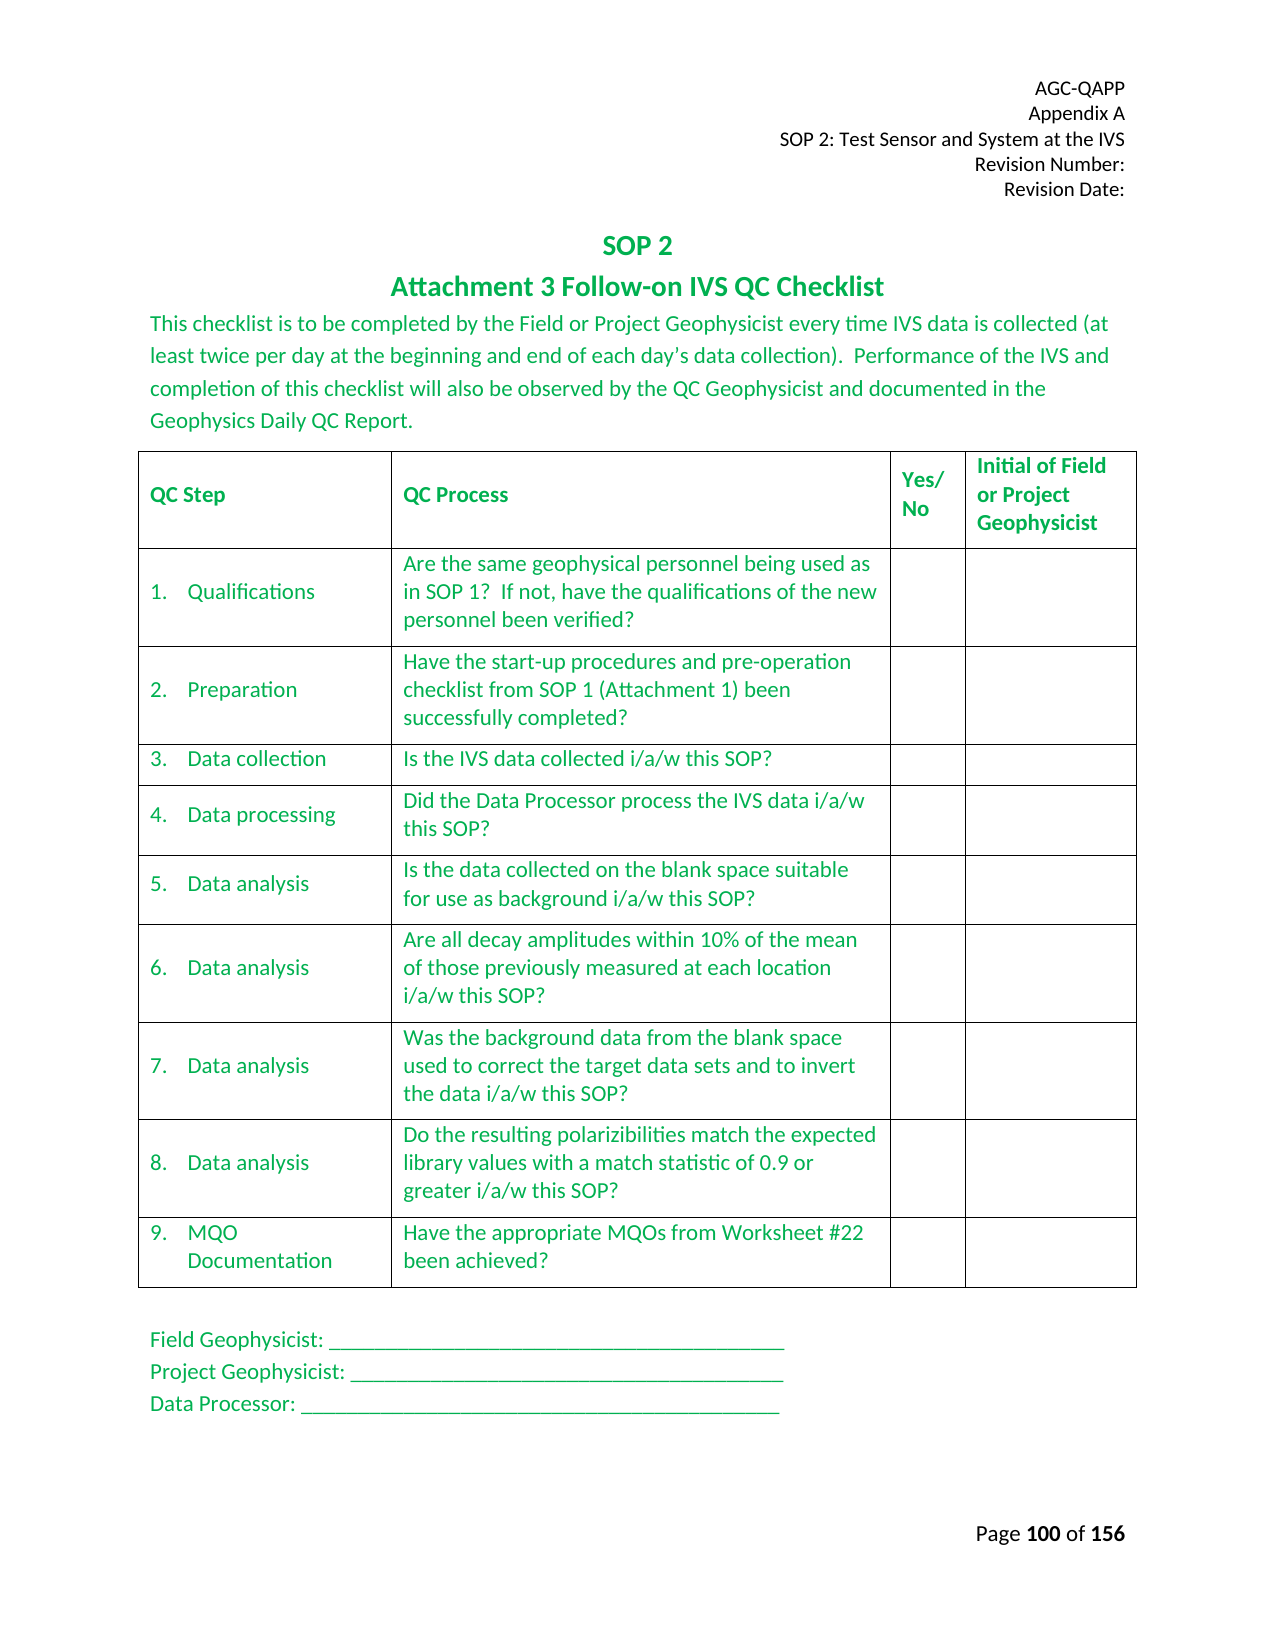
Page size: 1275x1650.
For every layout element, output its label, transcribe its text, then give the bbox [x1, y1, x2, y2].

table_cell Qualifications [139, 549, 391, 646]
table_cell Are the same geophysical personnel being used as in SOP 1? If not, have the qualifications of the new personnel been verified? [392, 549, 890, 646]
table_cell Data analysis [139, 1023, 391, 1119]
table_cell [891, 856, 965, 924]
table_cell [966, 647, 1136, 743]
text This checklist is to be completed by the Field or Project Geophysicist every time IVS data is collected (at least twice per day at the beginning and end of each day’s data collection). Performance of the IVS and completion of this checklist will also be observed by the QC Geophysicist and documented in the Geophysics Daily QC Report. [150, 309, 1125, 434]
table_cell [891, 1218, 965, 1287]
table_cell [891, 786, 965, 854]
table_cell Do the resulting polarizibilities match the expected library values with a match statistic of 0.9 or greater i/a/w this SOP? [392, 1120, 890, 1217]
table_cell Data processing [139, 786, 391, 854]
text Data Processor: __________________________________________ [150, 1389, 1125, 1417]
table_cell Is the data collected on the blank space suitable for use as background i/a/w this SOP? [392, 856, 890, 924]
table_cell Data collection [139, 745, 391, 785]
table_header Initial of Field or Project Geophysicist [966, 452, 1136, 548]
table_cell [891, 745, 965, 785]
table_cell Have the appropriate MQOs from Worksheet #22 been achieved? [392, 1218, 890, 1287]
table_cell Is the IVS data collected i/a/w this SOP? [392, 745, 890, 785]
table_cell Was the background data from the blank space used to correct the target data sets and to invert the data i/a/w this SOP? [392, 1023, 890, 1119]
table_header Yes/No [891, 452, 965, 548]
table_cell [966, 549, 1136, 646]
text Project Geophysicist: ______________________________________ [150, 1357, 1125, 1385]
table_cell Are all decay amplitudes within 10% of the mean of those previously measured at each location i/a/w this SOP? [392, 925, 890, 1022]
table_cell [891, 925, 965, 1022]
table_header QC Step [139, 452, 391, 548]
table_cell [966, 745, 1136, 785]
table_cell [966, 1023, 1136, 1119]
table_cell [891, 647, 965, 743]
table_cell [966, 1120, 1136, 1217]
table_cell [966, 1218, 1136, 1287]
text Field Geophysicist: ________________________________________ [150, 1325, 1125, 1353]
table_cell Data analysis [139, 925, 391, 1022]
table_cell [966, 786, 1136, 854]
table_cell MQO Documentation [139, 1218, 391, 1287]
table_cell [966, 925, 1136, 1022]
table_cell Did the Data Processor process the IVS data i/a/w this SOP? [392, 786, 890, 854]
table_cell [891, 549, 965, 646]
table_cell Have the start-up procedures and pre-operation checklist from SOP 1 (Attachment 1) been successfully completed? [392, 647, 890, 743]
table_cell Data analysis [139, 856, 391, 924]
subtitle SOP 2 [150, 227, 1125, 263]
table_cell [966, 856, 1136, 924]
table_cell Preparation [139, 647, 391, 743]
subtitle Attachment 3 Follow-on IVS QC Checklist [150, 268, 1125, 304]
table_cell Data analysis [139, 1120, 391, 1217]
table_cell [891, 1023, 965, 1119]
table_cell [891, 1120, 965, 1217]
table_header QC Process [392, 452, 890, 548]
